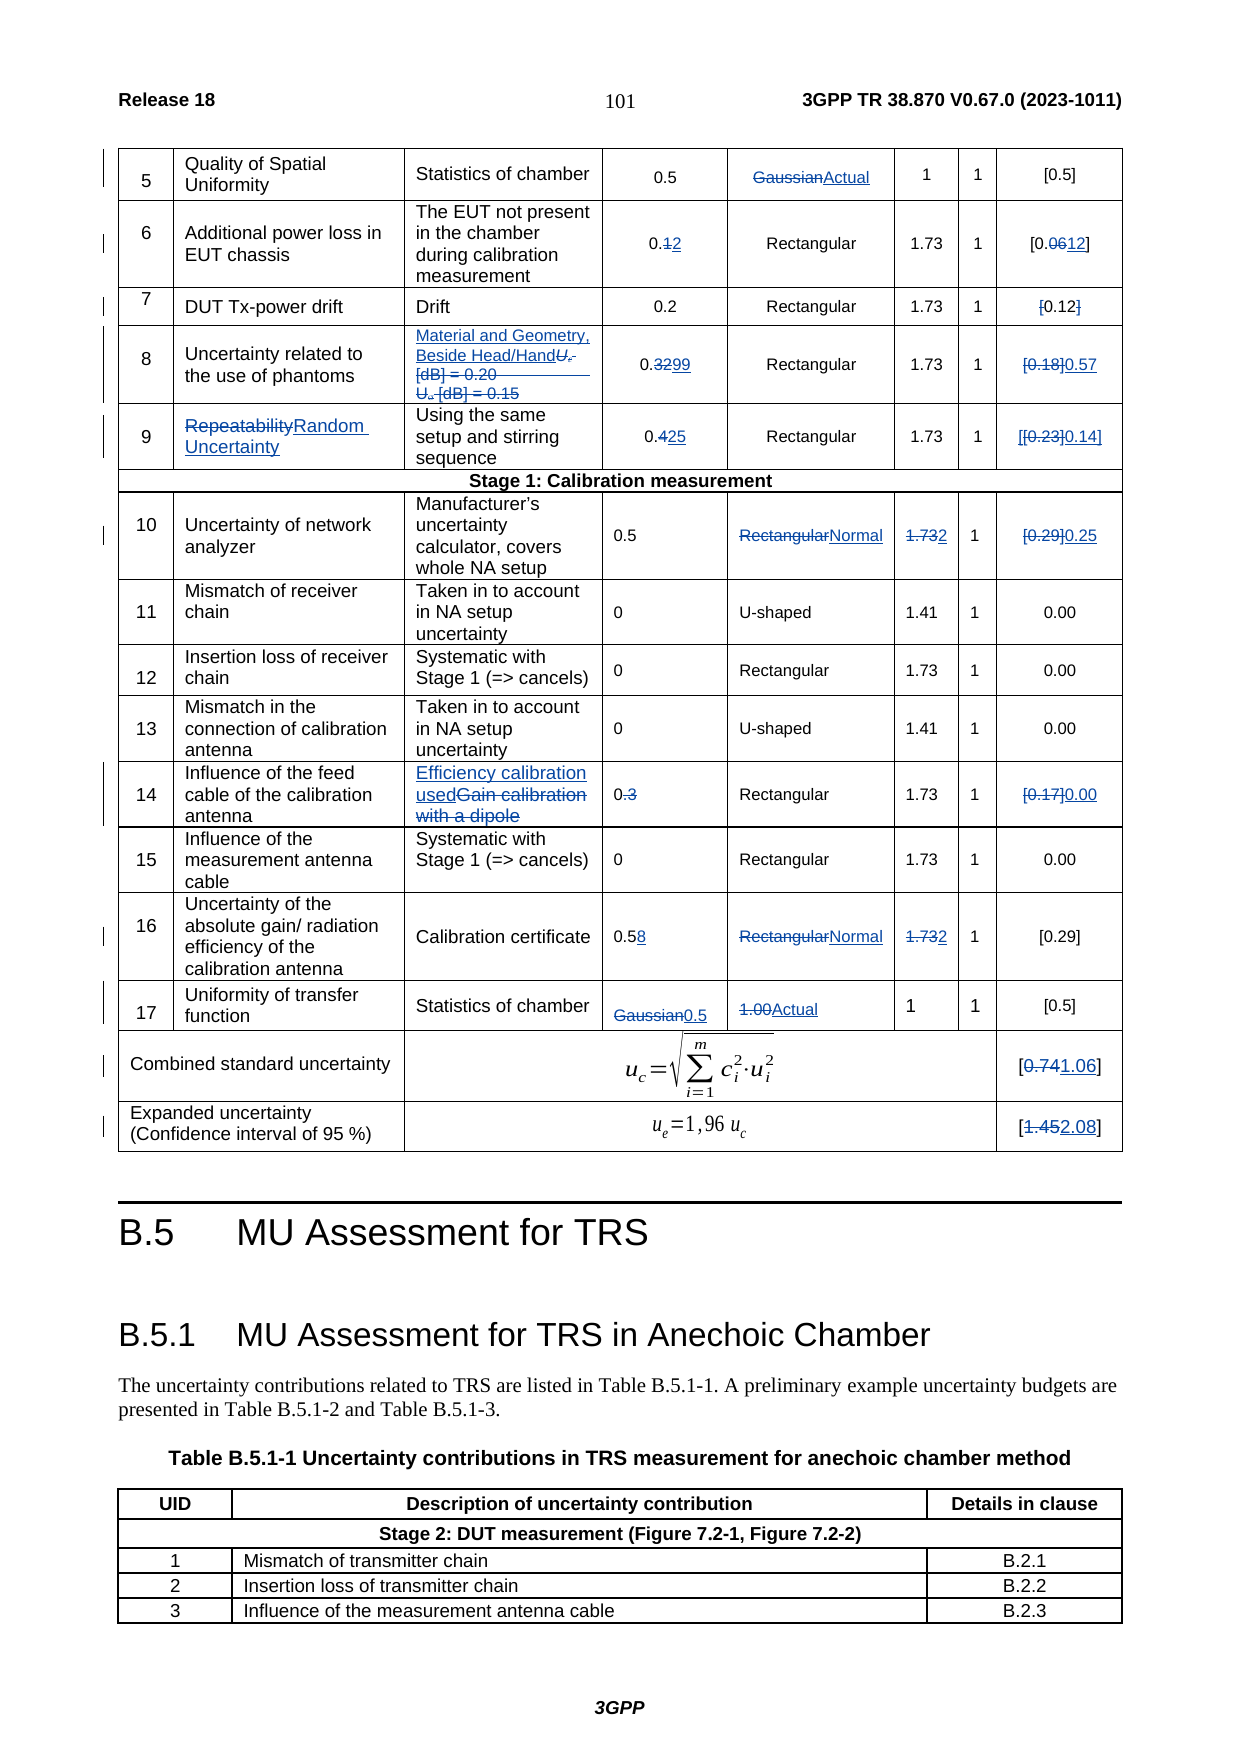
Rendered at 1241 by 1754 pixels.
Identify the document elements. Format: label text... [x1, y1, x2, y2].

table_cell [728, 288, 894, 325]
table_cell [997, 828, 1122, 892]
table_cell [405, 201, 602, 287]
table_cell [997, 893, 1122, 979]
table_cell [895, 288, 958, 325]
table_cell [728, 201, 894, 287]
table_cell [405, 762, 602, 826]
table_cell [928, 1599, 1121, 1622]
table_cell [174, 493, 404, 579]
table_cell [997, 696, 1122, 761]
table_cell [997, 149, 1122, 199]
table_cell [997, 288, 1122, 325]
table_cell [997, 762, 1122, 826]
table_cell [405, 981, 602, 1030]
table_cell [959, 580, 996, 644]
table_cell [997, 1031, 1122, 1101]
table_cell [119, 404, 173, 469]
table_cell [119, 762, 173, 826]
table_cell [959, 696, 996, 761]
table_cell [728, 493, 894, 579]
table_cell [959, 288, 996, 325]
subtitle B.5.1 MU Assessment for TRS in Anechoic Chamber [118, 1315, 1122, 1354]
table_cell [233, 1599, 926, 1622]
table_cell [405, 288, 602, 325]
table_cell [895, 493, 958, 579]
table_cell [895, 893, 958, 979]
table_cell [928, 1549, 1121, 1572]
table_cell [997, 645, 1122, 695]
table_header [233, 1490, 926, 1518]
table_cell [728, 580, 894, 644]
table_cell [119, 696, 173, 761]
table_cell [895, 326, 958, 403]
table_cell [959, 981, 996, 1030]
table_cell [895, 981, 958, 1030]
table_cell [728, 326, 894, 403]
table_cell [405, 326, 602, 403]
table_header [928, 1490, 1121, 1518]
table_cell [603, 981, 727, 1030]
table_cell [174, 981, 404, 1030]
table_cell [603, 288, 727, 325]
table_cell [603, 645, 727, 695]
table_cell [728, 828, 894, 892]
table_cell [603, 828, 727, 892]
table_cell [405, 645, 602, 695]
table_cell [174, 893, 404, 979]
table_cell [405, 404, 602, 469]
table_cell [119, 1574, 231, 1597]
subtitle B.5 MU Assessment for TRS [118, 1204, 1122, 1254]
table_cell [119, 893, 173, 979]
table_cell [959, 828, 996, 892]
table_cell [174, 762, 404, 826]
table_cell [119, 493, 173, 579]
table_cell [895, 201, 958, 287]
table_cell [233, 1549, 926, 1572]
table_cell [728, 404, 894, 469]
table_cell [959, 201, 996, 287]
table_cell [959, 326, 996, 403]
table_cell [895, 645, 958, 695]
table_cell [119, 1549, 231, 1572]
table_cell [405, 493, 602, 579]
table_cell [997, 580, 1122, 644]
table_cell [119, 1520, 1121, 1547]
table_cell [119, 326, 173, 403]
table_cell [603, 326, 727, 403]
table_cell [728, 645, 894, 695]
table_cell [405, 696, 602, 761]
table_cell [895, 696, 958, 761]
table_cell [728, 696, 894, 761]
text The uncertainty contributions related to TRS are listed in Table B.5.1-1. A preliminary example uncertainty budgets are presented in Table B.5.1-2 and Table B.5.1-3. [118, 1372, 1122, 1421]
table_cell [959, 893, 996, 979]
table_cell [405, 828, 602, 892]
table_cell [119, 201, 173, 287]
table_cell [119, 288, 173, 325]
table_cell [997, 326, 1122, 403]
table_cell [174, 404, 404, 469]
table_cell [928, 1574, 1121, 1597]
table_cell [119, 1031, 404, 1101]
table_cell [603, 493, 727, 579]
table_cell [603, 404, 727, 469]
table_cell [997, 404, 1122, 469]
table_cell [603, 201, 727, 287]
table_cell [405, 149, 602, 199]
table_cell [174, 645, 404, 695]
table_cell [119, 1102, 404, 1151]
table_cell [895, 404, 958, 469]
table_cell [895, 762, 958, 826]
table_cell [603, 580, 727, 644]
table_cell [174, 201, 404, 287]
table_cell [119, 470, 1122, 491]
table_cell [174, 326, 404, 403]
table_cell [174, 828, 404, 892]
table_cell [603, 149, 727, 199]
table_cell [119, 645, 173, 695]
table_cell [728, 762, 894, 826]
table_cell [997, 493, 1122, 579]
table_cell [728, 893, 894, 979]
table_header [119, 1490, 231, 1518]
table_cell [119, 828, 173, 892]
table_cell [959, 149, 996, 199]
text Table B.5.1-1 Uncertainty contributions in TRS measurement for anechoic chamber method [118, 1446, 1122, 1469]
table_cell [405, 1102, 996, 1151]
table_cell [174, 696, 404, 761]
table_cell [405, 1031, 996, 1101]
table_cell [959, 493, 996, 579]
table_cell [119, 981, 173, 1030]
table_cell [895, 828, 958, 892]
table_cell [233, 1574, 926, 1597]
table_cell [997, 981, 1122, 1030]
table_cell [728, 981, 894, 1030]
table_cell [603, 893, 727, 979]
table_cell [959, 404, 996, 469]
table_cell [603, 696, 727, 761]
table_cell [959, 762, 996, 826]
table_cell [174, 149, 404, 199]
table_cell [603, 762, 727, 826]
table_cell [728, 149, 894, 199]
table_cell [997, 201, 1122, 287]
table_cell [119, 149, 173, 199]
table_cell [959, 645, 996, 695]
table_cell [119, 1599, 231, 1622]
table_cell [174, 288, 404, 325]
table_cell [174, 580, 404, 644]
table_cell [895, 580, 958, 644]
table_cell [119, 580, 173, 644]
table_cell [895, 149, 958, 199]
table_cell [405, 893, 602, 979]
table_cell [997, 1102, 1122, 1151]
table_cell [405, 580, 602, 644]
